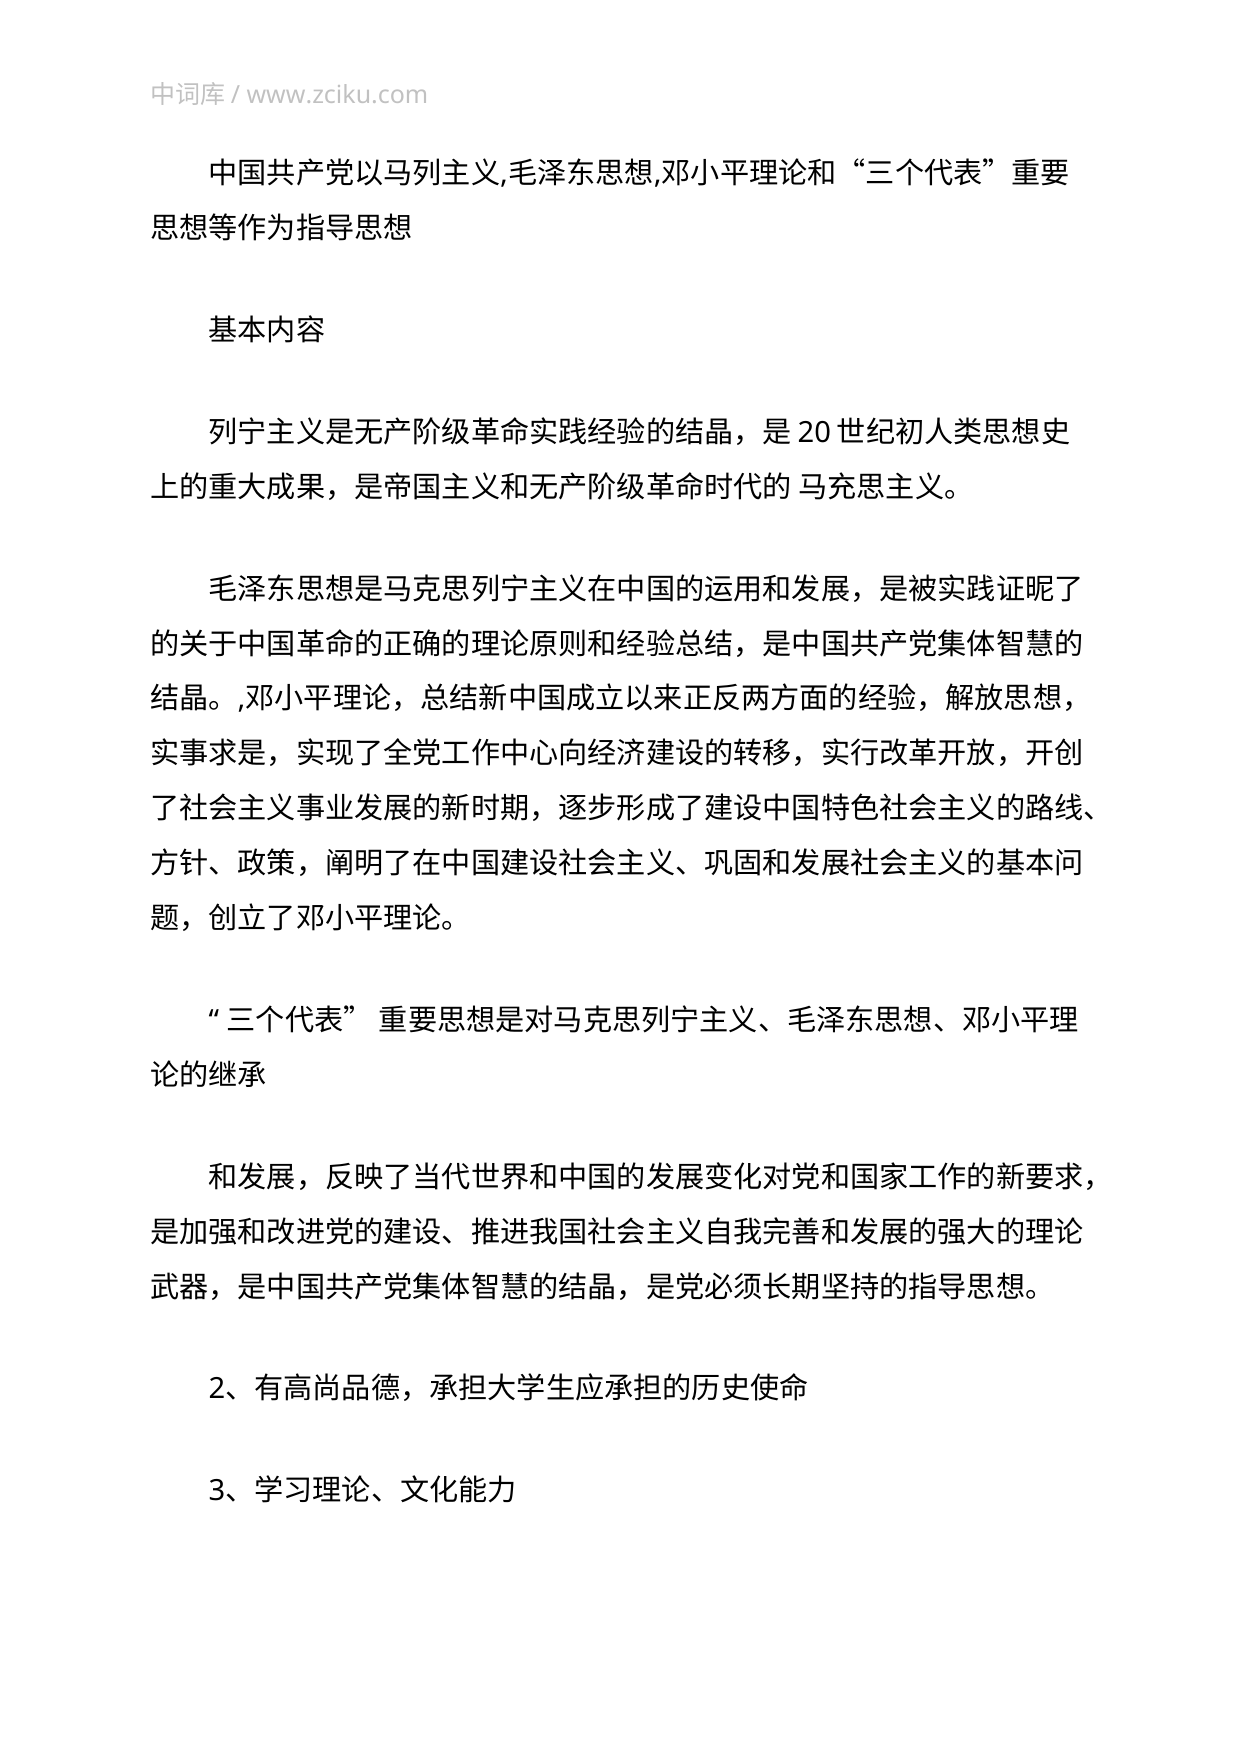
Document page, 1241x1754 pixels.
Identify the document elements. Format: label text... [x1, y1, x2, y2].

text 和发展，反映了当代世界和中国的发展变化对党和国家工作的新要求，是加强和改进党的建设、推进我国社会主义自我完善和发展的强大的理论武器，是中国共产党集体智慧的结晶，是党必须长期坚持的指导思想。 [150, 1153, 1090, 1305]
text 列宁主义是无产阶级革命实践经验的结晶，是20世纪初人类思想史上的重大成果，是帝国主义和无产阶级革命时代的 马充思主义。 [150, 408, 1090, 506]
text 3、学习理论、文化能力 [150, 1467, 1090, 1509]
text 中国共产党以马列主义,毛泽东思想,邓小平理论和“三个代表”重要思想等作为指导思想 [150, 150, 1090, 247]
text “ 三个代表” 重要思想是对马克思列宁主义、毛泽东思想、邓小平理论的继承 [150, 997, 1090, 1094]
text 基本内容 [150, 307, 1090, 349]
text 2、有高尚品德，承担大学生应承担的历史使命 [150, 1365, 1090, 1407]
text 毛泽东思想是马克思列宁主义在中国的运用和发展，是被实践证昵了的关于中国革命的正确的理论原则和经验总结，是中国共产党集体智慧的结晶。,邓小平理论，总结新中国成立以来正反两方面的经验，解放思想，实事求是，实现了全党工作中心向经济建设的转移，实行改革开放，开创了社会主义事业发展的新时期，逐步形成了建设中国特色社会主义的路线、方针、政策，阐明了在中国建设社会主义、巩固和发展社会主义的基本问题，创立了邓小平理论。 [150, 565, 1090, 937]
